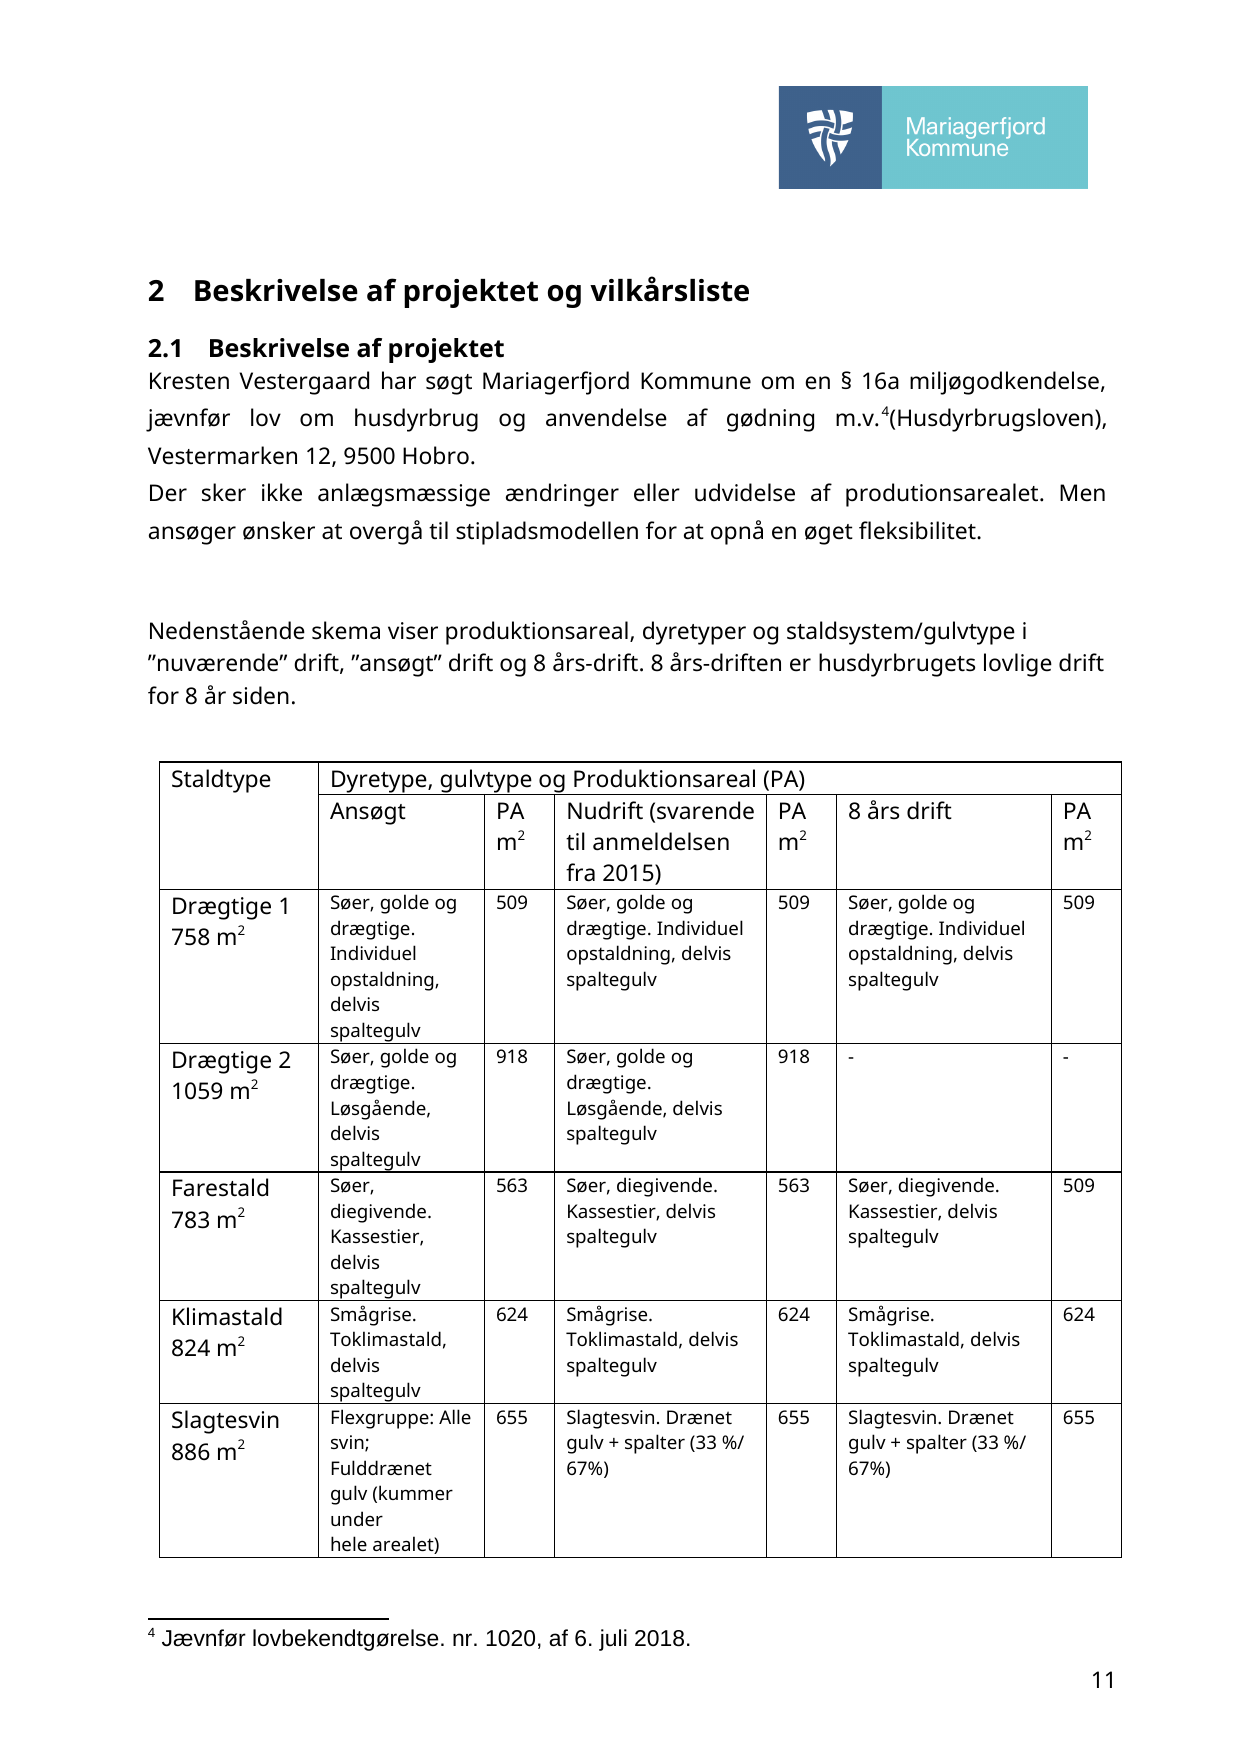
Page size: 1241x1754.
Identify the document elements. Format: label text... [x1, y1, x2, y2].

table_cell 918 [485, 1044, 554, 1171]
table_cell PA m2 [485, 795, 554, 888]
table_cell Drægtige 2 1059 m2 [160, 1044, 318, 1171]
table_cell Søer, golde og drægtige. Individuel opstaldning, delvis spaltegulv [319, 890, 484, 1043]
table_cell Slagtesvin. Drænet gulv + spalter (33 %/ 67%) [555, 1404, 766, 1557]
subtitle Beskrivelse af projektet og vilkårsliste [148, 270, 1107, 310]
table_cell Drægtige 1 758 m2 [160, 890, 318, 1043]
table_cell 624 [767, 1301, 836, 1403]
picture [778, 86, 1088, 189]
table_cell Slagtesvin. Drænet gulv + spalter (33 %/ 67%) [837, 1404, 1051, 1557]
table_cell 509 [485, 890, 554, 1043]
table_cell Smågrise. Toklimastald, delvis spaltegulv [555, 1301, 766, 1403]
table_cell Søer, golde og drægtige. Løsgående, delvis spaltegulv [555, 1044, 766, 1171]
table_cell Slagtesvin 886 m2 [160, 1404, 318, 1557]
table_cell 8 års drift [837, 795, 1051, 888]
table_cell Smågrise. Toklimastald, delvis spaltegulv [837, 1301, 1051, 1403]
text Nedenstående skema viser produktionsareal, dyretyper og staldsystem/gulvtype i ”nuværende” drift, ”ansøgt” drift og 8 års-drift. 8 års-driften er husdyrbrugets lovlige drift for 8 år siden. [148, 614, 1107, 711]
table_cell PA m2 [1052, 795, 1121, 888]
table_cell 918 [767, 1044, 836, 1171]
table_header Staldtype [160, 763, 318, 888]
table_cell Søer, golde og drægtige. Individuel opstaldning, delvis spaltegulv [555, 890, 766, 1043]
text Kresten Vestergaard har søgt Mariagerfjord Kommune om en § 16a miljøgodkendelse, jævnfør lov om husdyrbrug og anvendelse af gødning m.v.(Husdyrbrugsloven), Vestermarken 12, 9500 Hobro. [148, 364, 1107, 471]
table_cell Søer, diegivende. Kassestier, delvis spaltegulv [837, 1173, 1051, 1300]
table_cell Nudrift (svarende til anmeldelsen fra 2015) [555, 795, 766, 888]
table_cell 509 [1052, 1173, 1121, 1300]
table_cell PA m2 [767, 795, 836, 888]
table_header Dyretype, gulvtype og Produktionsareal (PA) [319, 763, 1121, 794]
table_cell - [837, 1044, 1051, 1171]
table_cell 655 [1052, 1404, 1121, 1557]
table_cell 509 [767, 890, 836, 1043]
table_cell Klimastald 824 m2 [160, 1301, 318, 1403]
text Der sker ikke anlægsmæssige ændringer eller udvidelse af produtionsarealet. Men ansøger ønsker at overgå til stipladsmodellen for at opnå en øget fleksibilitet. [148, 477, 1107, 546]
table_cell Flexgruppe: Alle svin; Fulddrænet gulv (kummer under hele arealet) [319, 1404, 484, 1557]
table_cell 563 [485, 1173, 554, 1300]
table_cell 624 [1052, 1301, 1121, 1403]
table_cell 655 [485, 1404, 554, 1557]
table_cell Søer, golde og drægtige. Løsgående, delvis spaltegulv [319, 1044, 484, 1171]
table_cell 509 [1052, 890, 1121, 1043]
table_cell Søer, golde og drægtige. Individuel opstaldning, delvis spaltegulv [837, 890, 1051, 1043]
table_cell 563 [767, 1173, 836, 1300]
table_cell Smågrise. Toklimastald, delvis spaltegulv [319, 1301, 484, 1403]
table_cell - [1052, 1044, 1121, 1171]
subtitle Beskrivelse af projektet [148, 331, 1107, 364]
table_cell 624 [485, 1301, 554, 1403]
table_cell Ansøgt [319, 795, 484, 888]
table_cell Farestald 783 m2 [160, 1173, 318, 1300]
table_cell Søer, diegivende. Kassestier, delvis spaltegulv [319, 1173, 484, 1300]
table_cell Søer, diegivende. Kassestier, delvis spaltegulv [555, 1173, 766, 1300]
table_cell 655 [767, 1404, 836, 1557]
